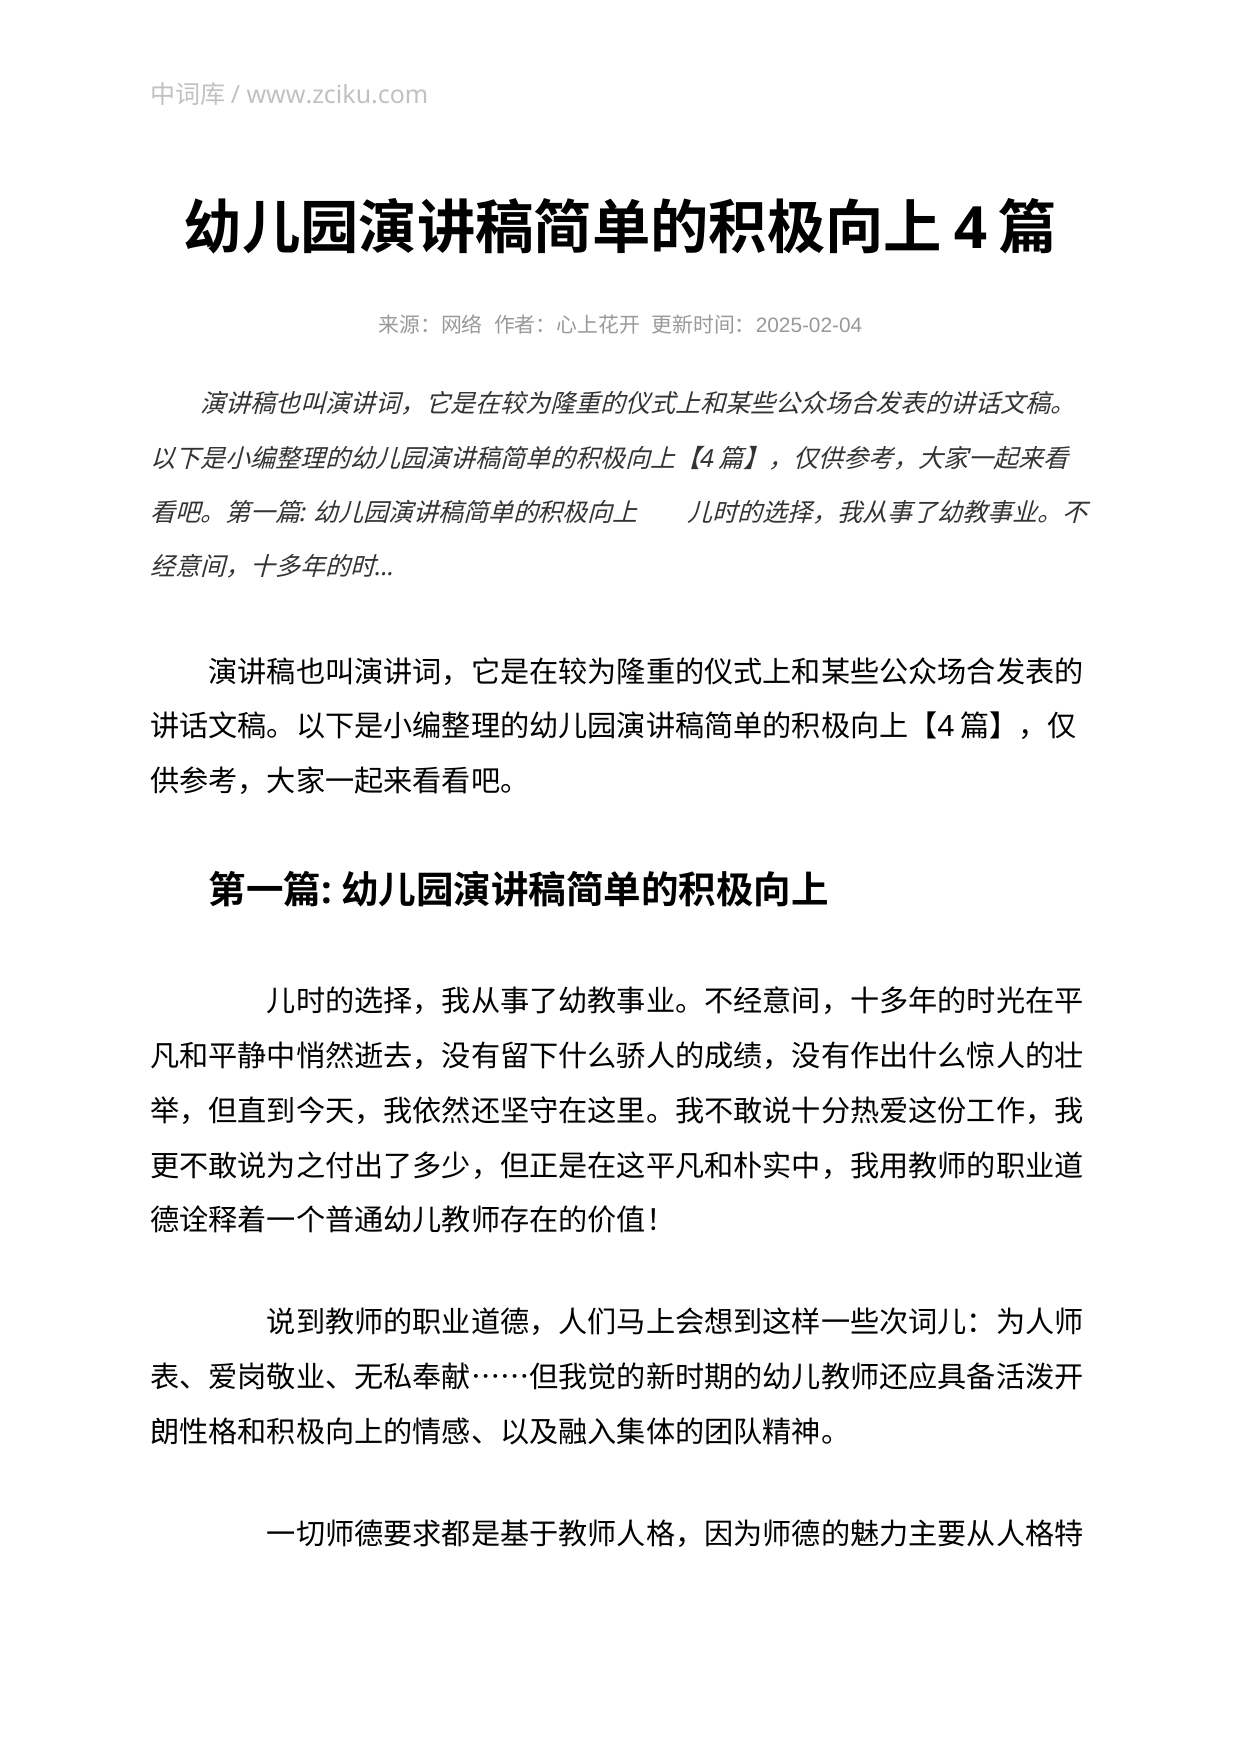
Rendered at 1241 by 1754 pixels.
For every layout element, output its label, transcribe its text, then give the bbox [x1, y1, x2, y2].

text 说到教师的职业道德，人们马上会想到这样一些次词儿：为人师表、爱岗敬业、无私奉献……但我觉的新时期的幼儿教师还应具备活泼开朗性格和积极向上的情感、以及融入集体的团队精神。 [150, 1299, 1090, 1451]
text 演讲稿也叫演讲词，它是在较为隆重的仪式上和某些公众场合发表的讲话文稿。以下是小编整理的幼儿园演讲稿简单的积极向上【4篇】，仅供参考，大家一起来看看吧。 [150, 648, 1090, 800]
text 来源：网络 作者：心上花开 更新时间：2025-02-04 [150, 313, 1090, 337]
text 演讲稿也叫演讲词，它是在较为隆重的仪式上和某些公众场合发表的讲话文稿。以下是小编整理的幼儿园演讲稿简单的积极向上【4篇】，仅供参考，大家一起来看看吧。第一篇: 幼儿园演讲稿简单的积极向上 儿时的选择，我从事了幼教事业。不经意间，十多年的时... [150, 384, 1090, 583]
subtitle 幼儿园演讲稿简单的积极向上4篇 [150, 181, 1090, 266]
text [150, 1510, 1090, 1553]
text 第一篇: 幼儿园演讲稿简单的积极向上 [150, 860, 1090, 914]
text 儿时的选择，我从事了幼教事业。不经意间，十多年的时光在平凡和平静中悄然逝去，没有留下什么骄人的成绩，没有作出什么惊人的壮举，但直到今天，我依然还坚守在这里。我不敢说十分热爱这份工作，我更不敢说为之付出了多少，但正是在这平凡和朴实中，我用教师的职业道德诠释着一个普通幼儿教师存在的价值！ [150, 977, 1090, 1239]
